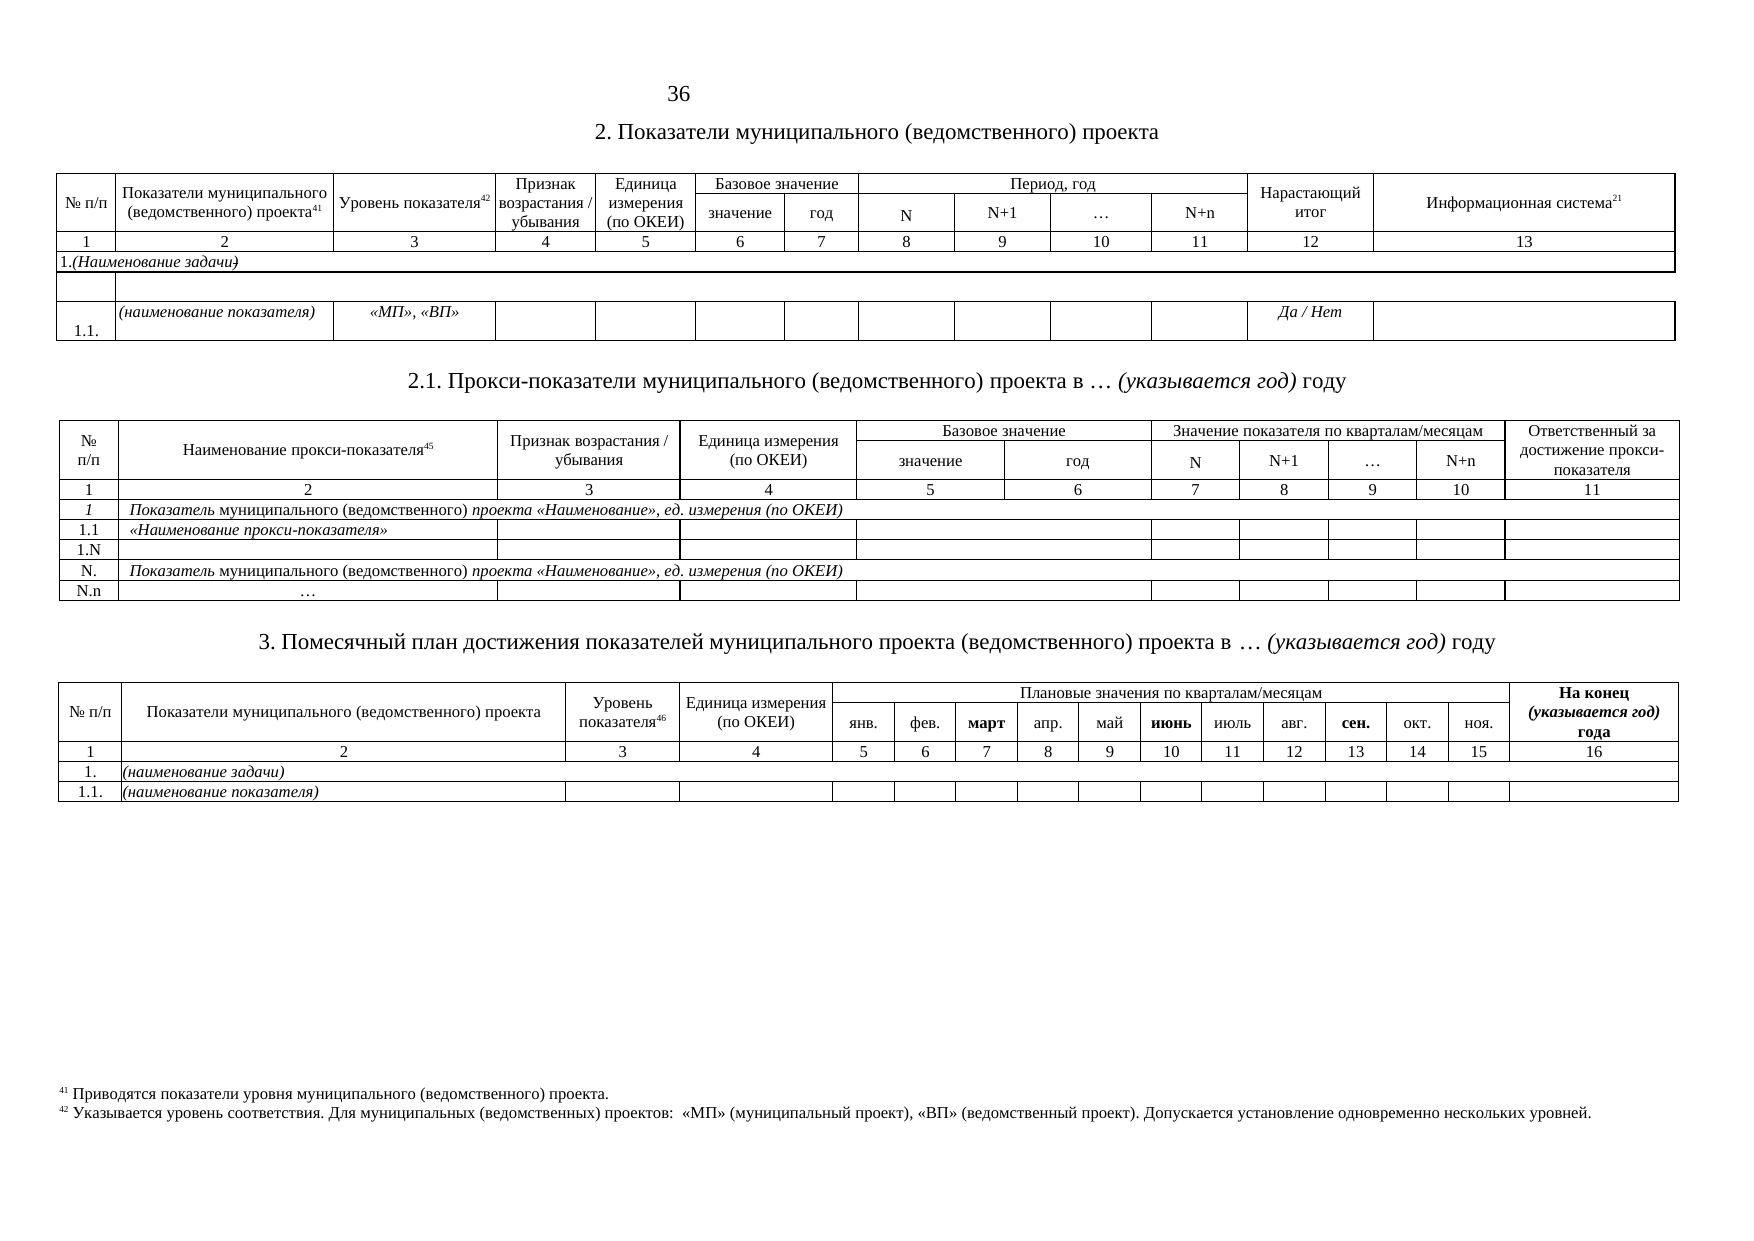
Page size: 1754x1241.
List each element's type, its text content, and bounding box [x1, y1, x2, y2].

table_cell [1152, 302, 1247, 340]
table_header Наименование прокси-показателя45 [119, 421, 497, 478]
table_cell [496, 302, 595, 340]
table_cell год [1005, 441, 1151, 478]
table_cell 2 [116, 232, 333, 251]
table_header № п/п [57, 174, 115, 231]
table_cell 1. [59, 762, 121, 781]
table_cell N+1 [1240, 441, 1328, 478]
table_cell [956, 782, 1017, 801]
table_header Период, год [859, 174, 1247, 193]
table_cell [1506, 540, 1679, 559]
table_cell 6 [1005, 480, 1151, 499]
table_cell Показатель муниципального (ведомственного) проекта «Наименование», ед. измерения (по ОКЕИ) [119, 500, 1679, 519]
table_cell янв. [833, 703, 894, 741]
table_header Признак возрастания / убывания [498, 421, 679, 478]
table_cell 1.1. [57, 302, 115, 340]
table_cell 3 [334, 232, 495, 251]
text 2. Показатели муниципального (ведомственного) проекта [59, 118, 1695, 144]
table_cell 1 [60, 500, 118, 519]
table_cell [1417, 540, 1504, 559]
table_cell 11 [1152, 232, 1247, 251]
table_cell (наименование показателя) [122, 782, 565, 801]
table_cell значение [696, 194, 784, 231]
table_cell июнь [1141, 703, 1201, 741]
table_cell 4 [496, 232, 595, 251]
table_cell [1449, 782, 1509, 801]
table_header Нарастающий итог [1248, 174, 1373, 231]
table_cell [1329, 520, 1416, 539]
table_cell 13 [1374, 232, 1674, 251]
table_cell сен. [1326, 703, 1386, 741]
table_cell [1152, 520, 1239, 539]
table_cell 1.(Наименование задачи) [57, 252, 1674, 271]
table_cell [681, 520, 856, 539]
table_cell (наименование задачи) [122, 762, 1678, 781]
table_cell N+n [1152, 194, 1247, 231]
table_cell [681, 581, 856, 600]
table_cell 6 [895, 742, 955, 761]
table_cell авг. [1264, 703, 1325, 741]
table_cell 14 [1387, 742, 1448, 761]
table_cell [1506, 581, 1679, 600]
table_cell [1240, 581, 1328, 600]
table_cell 13 [1326, 742, 1386, 761]
table_header Показатели муниципального (ведомственного) проекта [116, 174, 333, 231]
table_cell [1018, 782, 1078, 801]
table_cell [1240, 540, 1328, 559]
table_header Базовое значение [696, 174, 858, 193]
table_cell 3 [566, 742, 679, 761]
table_header Единица измерения (по ОКЕИ) [596, 174, 695, 231]
table_cell [681, 540, 856, 559]
table_header № п/п [59, 683, 121, 741]
table_header Значение показателя по кварталам/месяцам [1152, 421, 1504, 440]
table_cell Да / Нет [1248, 302, 1373, 340]
table_cell [498, 520, 679, 539]
table_cell [1417, 581, 1504, 600]
table_header Уровень показателя46 [566, 683, 679, 741]
table_cell [857, 520, 1151, 539]
table_cell [1079, 782, 1140, 801]
table_cell окт. [1387, 703, 1448, 741]
table_cell [1202, 782, 1263, 801]
table_cell … [119, 581, 497, 600]
table_header Единица измерения (по ОКЕИ) [681, 421, 856, 478]
table_cell 8 [1240, 480, 1328, 499]
table_cell [566, 782, 679, 801]
table_cell 3 [498, 480, 679, 499]
table_cell 2 [122, 742, 565, 761]
table_cell 5 [857, 480, 1004, 499]
table_cell 1 [57, 232, 115, 251]
table_cell май [1079, 703, 1140, 741]
table_cell июль [1202, 703, 1263, 741]
table_header Плановые значения по кварталам/месяцам [833, 683, 1509, 702]
table_header Показатели муниципального (ведомственного) проекта [122, 683, 565, 741]
table_cell 7 [956, 742, 1017, 761]
table_cell [1240, 520, 1328, 539]
table_cell 9 [1079, 742, 1140, 761]
table_cell … [1329, 441, 1416, 478]
table_cell 1.1. [59, 782, 121, 801]
table_cell 1 [59, 742, 121, 761]
table_cell [680, 782, 832, 801]
table_cell [833, 782, 894, 801]
table_cell [1152, 540, 1239, 559]
table_cell [785, 302, 858, 340]
table_cell год [785, 194, 858, 231]
table_cell … [1051, 194, 1151, 231]
table_header Базовое значение [857, 421, 1151, 440]
table_header № п/п [60, 421, 118, 478]
table_cell 8 [859, 232, 954, 251]
table_cell [1326, 782, 1386, 801]
table_header Единица измерения (по ОКЕИ) [680, 683, 832, 741]
table_cell 16 [1510, 742, 1678, 761]
table_cell [1141, 782, 1201, 801]
table_cell (наименование показателя) [116, 302, 333, 340]
table_cell [596, 302, 695, 340]
table_cell 1.N [60, 540, 118, 559]
table_cell N [1152, 441, 1239, 478]
table_cell [1264, 782, 1325, 801]
table_cell значение [857, 441, 1004, 478]
table_cell 7 [1152, 480, 1239, 499]
table_cell 6 [696, 232, 784, 251]
table_header Признак возрастания / убывания [496, 174, 595, 231]
table_cell 5 [596, 232, 695, 251]
text 2.1. Прокси-показатели муниципального (ведомственного) проекта в … (указывается год) году [59, 367, 1695, 394]
table_cell 2 [119, 480, 497, 499]
table_cell 1.1 [60, 520, 118, 539]
table_cell 1 [60, 480, 118, 499]
table_cell 4 [681, 480, 856, 499]
table_cell [1051, 302, 1151, 340]
table_cell N. [60, 560, 118, 579]
table_cell 10 [1051, 232, 1151, 251]
table_cell [859, 302, 954, 340]
table_header Информационная система21 [1374, 174, 1674, 231]
table_cell [696, 302, 784, 340]
table_cell 9 [955, 232, 1050, 251]
text 3. Помесячный план достижения показателей муниципального проекта (ведомственного) проекта в … (указывается год) году [59, 628, 1695, 654]
table_cell N+1 [955, 194, 1050, 231]
table_cell [1510, 782, 1678, 801]
table_cell апр. [1018, 703, 1078, 741]
table_cell [857, 581, 1151, 600]
table_cell ноя. [1449, 703, 1509, 741]
table_cell 8 [1018, 742, 1078, 761]
table_cell [1329, 581, 1416, 600]
table_cell «МП», «ВП» [334, 302, 495, 340]
table_cell [498, 540, 679, 559]
table_cell [1387, 782, 1448, 801]
table_header Ответственный за достижение прокси- показателя [1506, 421, 1679, 478]
table_cell [955, 302, 1050, 340]
table_cell [895, 782, 955, 801]
table_cell [498, 581, 679, 600]
table_header На конец (указывается год) года [1510, 683, 1678, 741]
table_cell 12 [1248, 232, 1373, 251]
table_cell Показатель муниципального (ведомственного) проекта «Наименование», ед. измерения (по ОКЕИ) [119, 560, 1679, 579]
table_cell [57, 273, 115, 301]
table_cell «Наименование прокси-показателя» [119, 520, 497, 539]
table_cell [1329, 540, 1416, 559]
table_cell март [956, 703, 1017, 741]
table_cell [1417, 520, 1504, 539]
table_cell N [859, 194, 954, 231]
table_cell 4 [680, 742, 832, 761]
table_cell 11 [1506, 480, 1679, 499]
table_cell 5 [833, 742, 894, 761]
table_cell [1374, 302, 1674, 340]
table_cell 9 [1329, 480, 1416, 499]
table_cell N.n [60, 581, 118, 600]
table_cell N+n [1417, 441, 1504, 478]
table_cell 11 [1202, 742, 1263, 761]
table_cell 7 [785, 232, 858, 251]
table_cell фев. [895, 703, 955, 741]
table_cell 12 [1264, 742, 1325, 761]
table_cell [1506, 520, 1679, 539]
table_cell [1152, 581, 1239, 600]
table_cell 10 [1417, 480, 1504, 499]
table_cell [119, 540, 497, 559]
table_cell 10 [1141, 742, 1201, 761]
table_cell 15 [1449, 742, 1509, 761]
table_cell [857, 540, 1151, 559]
table_header Уровень показателя [334, 174, 495, 231]
